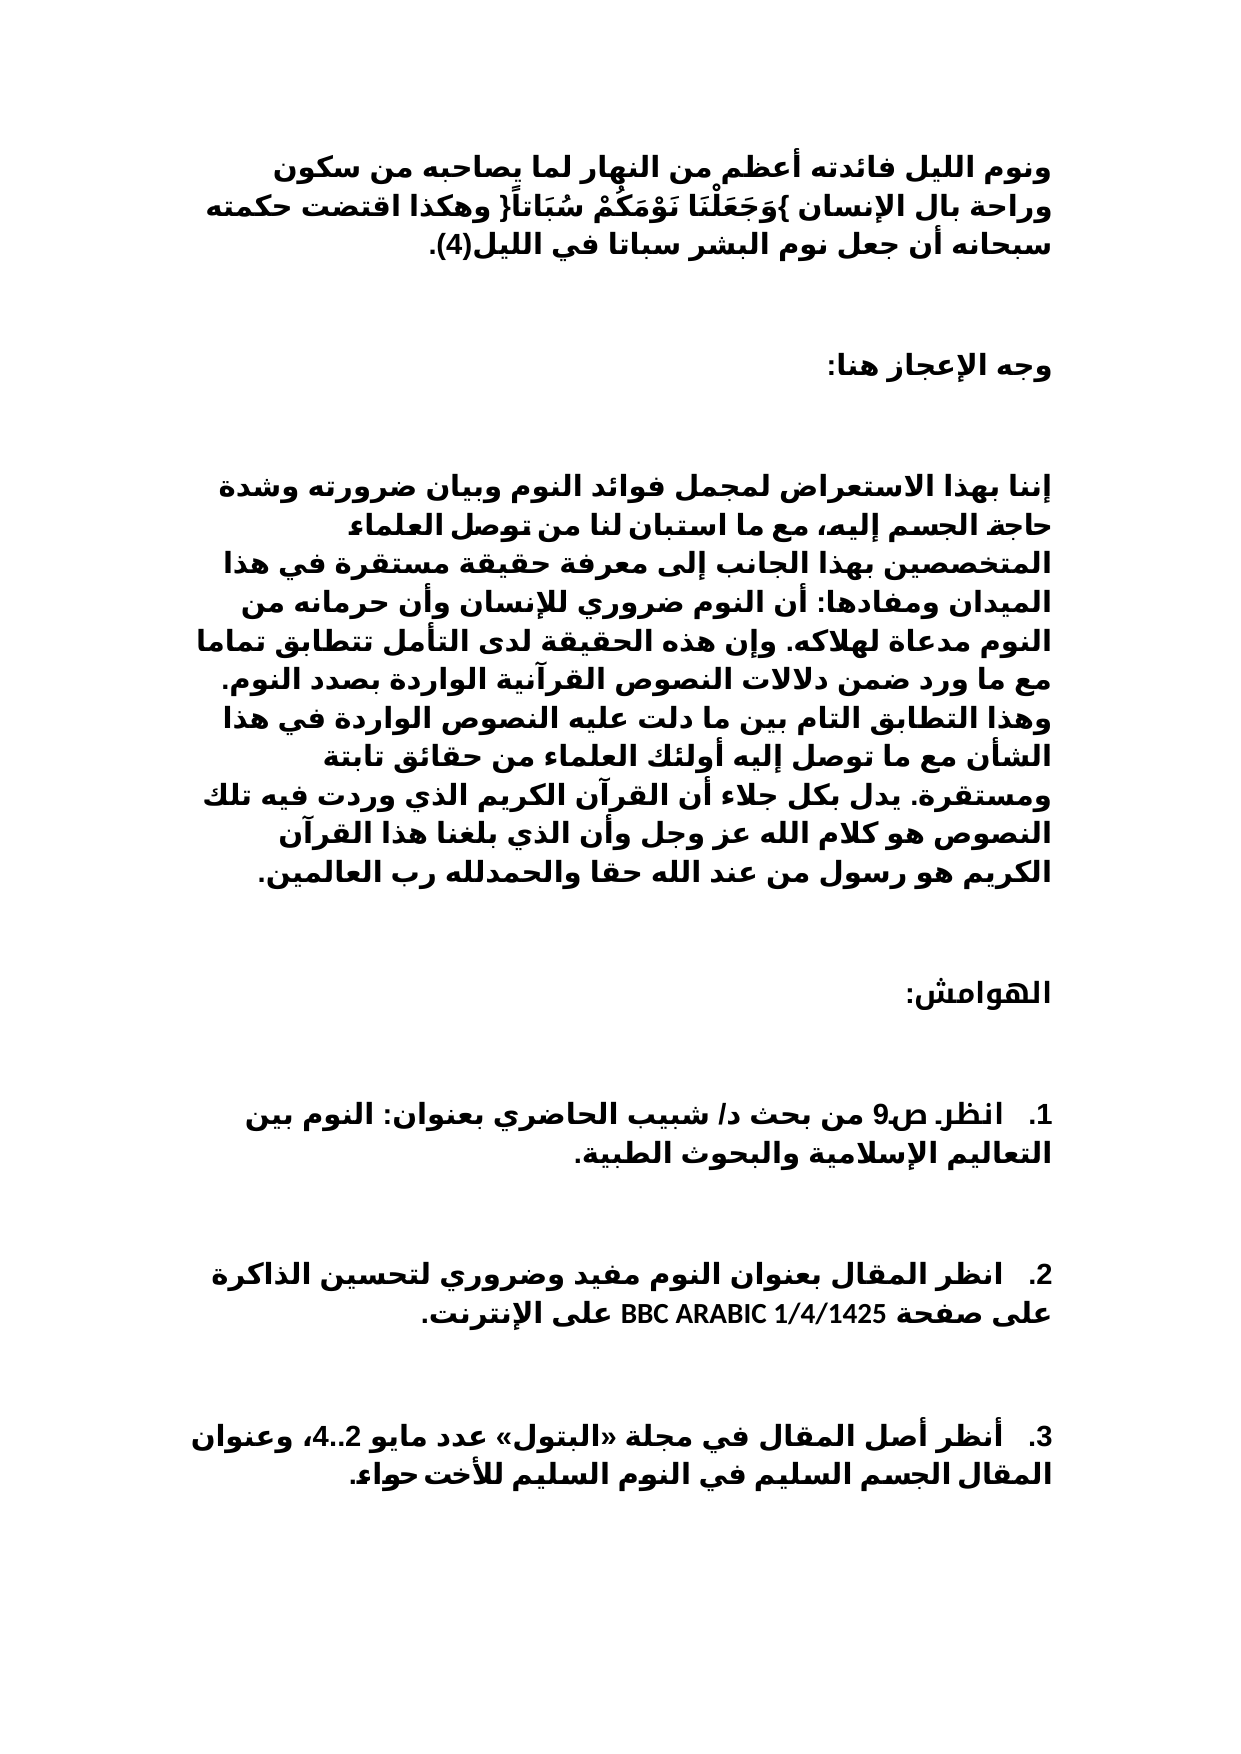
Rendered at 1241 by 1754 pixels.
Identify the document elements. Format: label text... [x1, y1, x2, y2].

text 3. أنظر أصل المقال في مجلة «البتول» عدد مايو 2..4، وعنوان المقال الجسم السليم في النوم السليم للأخت حواء. [187, 1419, 1053, 1491]
text الهوامش: [187, 976, 1053, 1009]
text 2. انظر المقال بعنوان النوم مفيد وضروري لتحسين الذاكرة على صفحة BBC ARABIC 1/4/1425 على الإنترنت. [187, 1257, 1053, 1331]
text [187, 150, 1053, 261]
text وجه الإعجاز هنا: [187, 348, 1053, 382]
text إننا بهذا الاستعراض لمجمل فوائد النوم وبيان ضرورته وشدة حاجة الجسم إليه، مع ما استبان لنا من توصل العلماء المتخصصين بهذا الجانب إلى معرفة حقيقة مستقرة في هذا الميدان ومفادها: أن النوم ضروري للإنسان وأن حرمانه من النوم مدعاة لهلاكه. وإن هذه الحقيقة لدى التأمل تتطابق تماما مع ما ورد ضمن دلالات النصوص القرآنية الواردة بصدد النوم. وهذا التطابق التام بين ما دلت عليه النصوص الواردة في هذا الشأن مع ما توصل إليه أولئك العلماء من حقائق تابتة ومستقرة. يدل بكل جلاء أن القرآن الكريم الذي وردت فيه تلك النصوص هو كلام الله عز وجل وأن الذي بلغنا هذا القرآن الكريم هو رسول من عند الله حقا والحمدلله رب العالمين. [187, 469, 1053, 888]
text 1. انظر ص9 من بحث د/ شبيب الحاضري بعنوان: النوم بين التعاليم الإسلامية والبحوث الطبية. [187, 1097, 1053, 1169]
